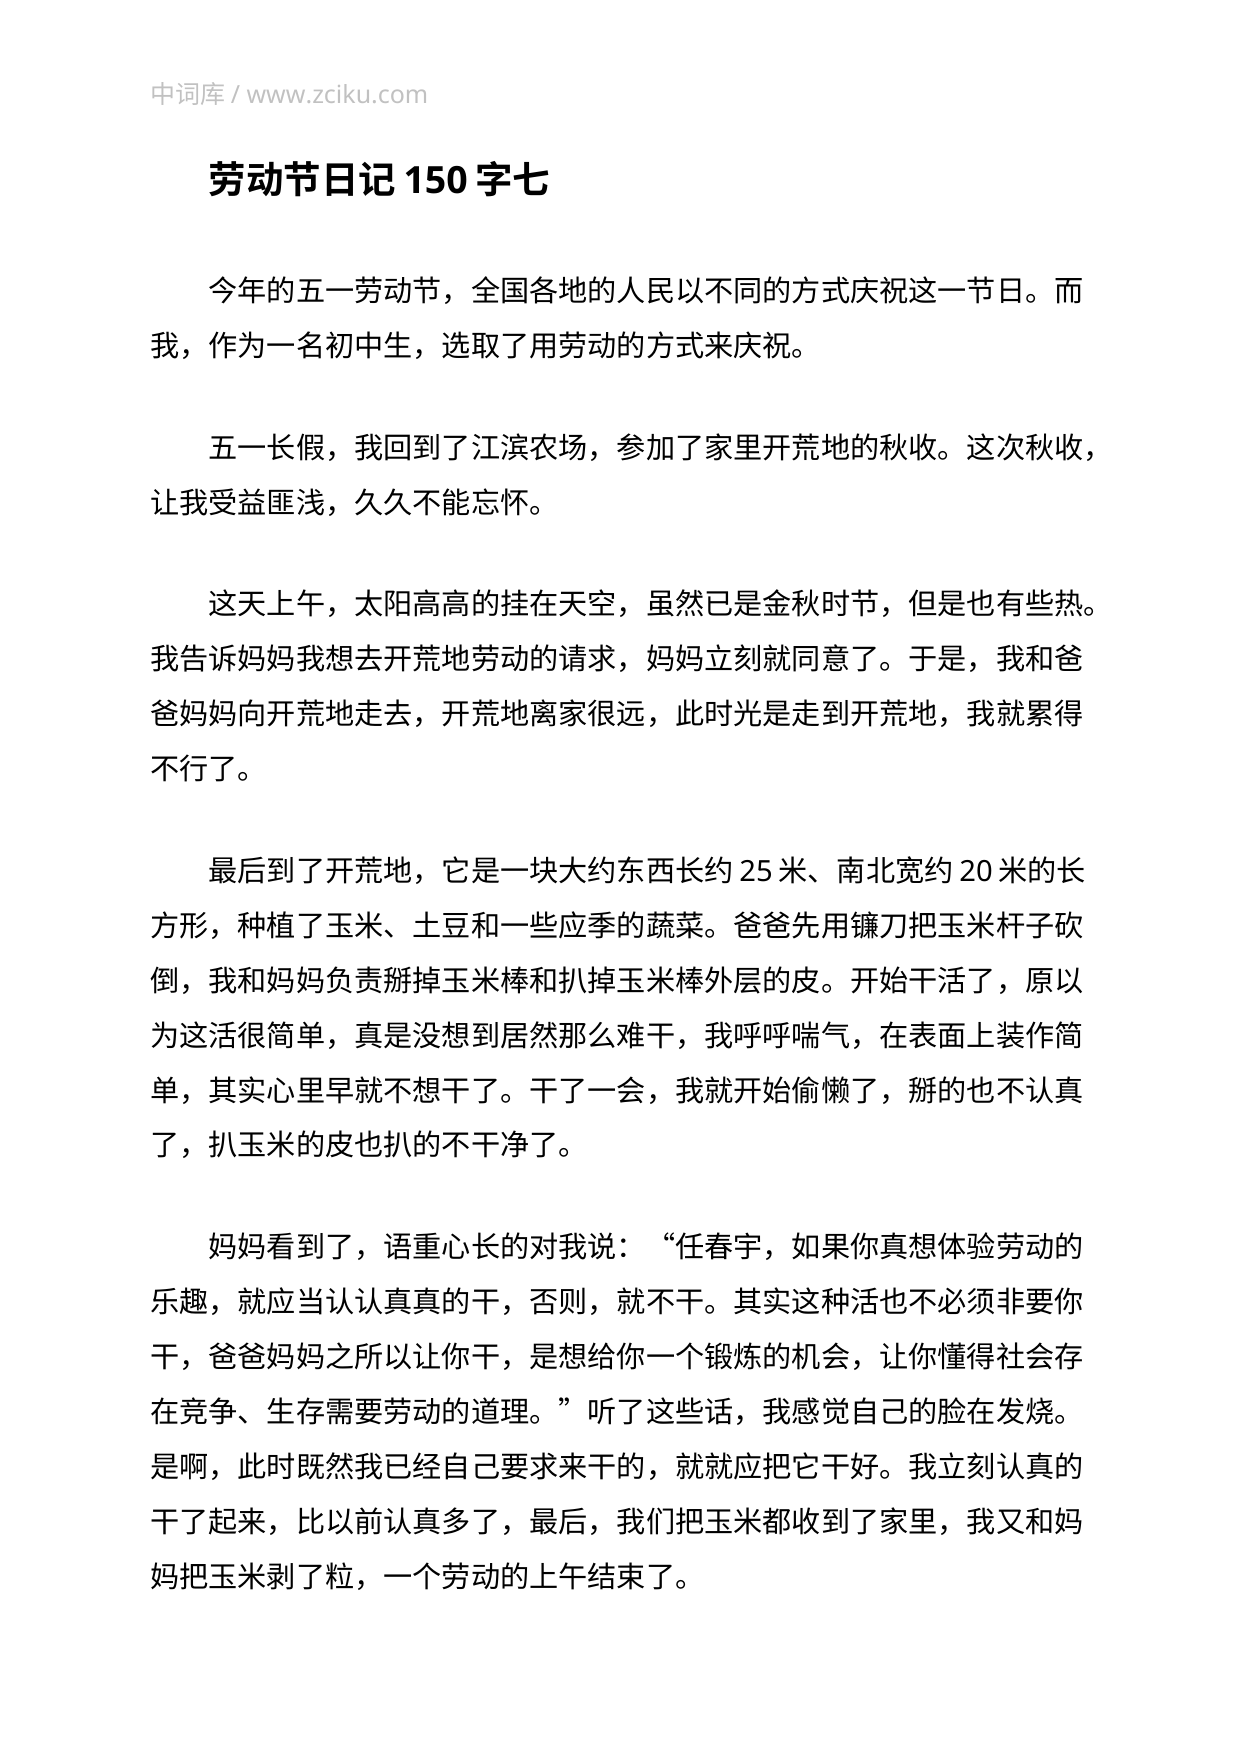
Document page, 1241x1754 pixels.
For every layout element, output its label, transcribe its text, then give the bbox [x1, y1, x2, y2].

text 五一长假，我回到了江滨农场，参加了家里开荒地的秋收。这次秋收，让我受益匪浅，久久不能忘怀。 [150, 424, 1090, 521]
text 最后到了开荒地，它是一块大约东西长约25米、南北宽约20米的长方形，种植了玉米、土豆和一些应季的蔬菜。爸爸先用镰刀把玉米杆子砍倒，我和妈妈负责掰掉玉米棒和扒掉玉米棒外层的皮。开始干活了，原以为这活很简单，真是没想到居然那么难干，我呼呼喘气，在表面上装作简单，其实心里早就不想干了。干了一会，我就开始偷懒了，掰的也不认真了，扒玉米的皮也扒的不干净了。 [150, 847, 1090, 1164]
text 这天上午，太阳高高的挂在天空，虽然已是金秋时节，但是也有些热。我告诉妈妈我想去开荒地劳动的请求，妈妈立刻就同意了。于是，我和爸爸妈妈向开荒地走去，开荒地离家很远，此时光是走到开荒地，我就累得不行了。 [150, 581, 1090, 788]
text 劳动节日记150字七 [150, 150, 1090, 204]
text 今年的五一劳动节，全国各地的人民以不同的方式庆祝这一节日。而我，作为一名初中生，选取了用劳动的方式来庆祝。 [150, 268, 1090, 365]
text 妈妈看到了，语重心长的对我说：“任春宇，如果你真想体验劳动的乐趣，就应当认认真真的干，否则，就不干。其实这种活也不必须非要你干，爸爸妈妈之所以让你干，是想给你一个锻炼的机会，让你懂得社会存在竞争、生存需要劳动的道理。”听了这些话，我感觉自己的脸在发烧。是啊，此时既然我已经自己要求来干的，就就应把它干好。我立刻认真的干了起来，比以前认真多了，最后，我们把玉米都收到了家里，我又和妈妈把玉米剥了粒，一个劳动的上午结束了。 [150, 1224, 1090, 1595]
